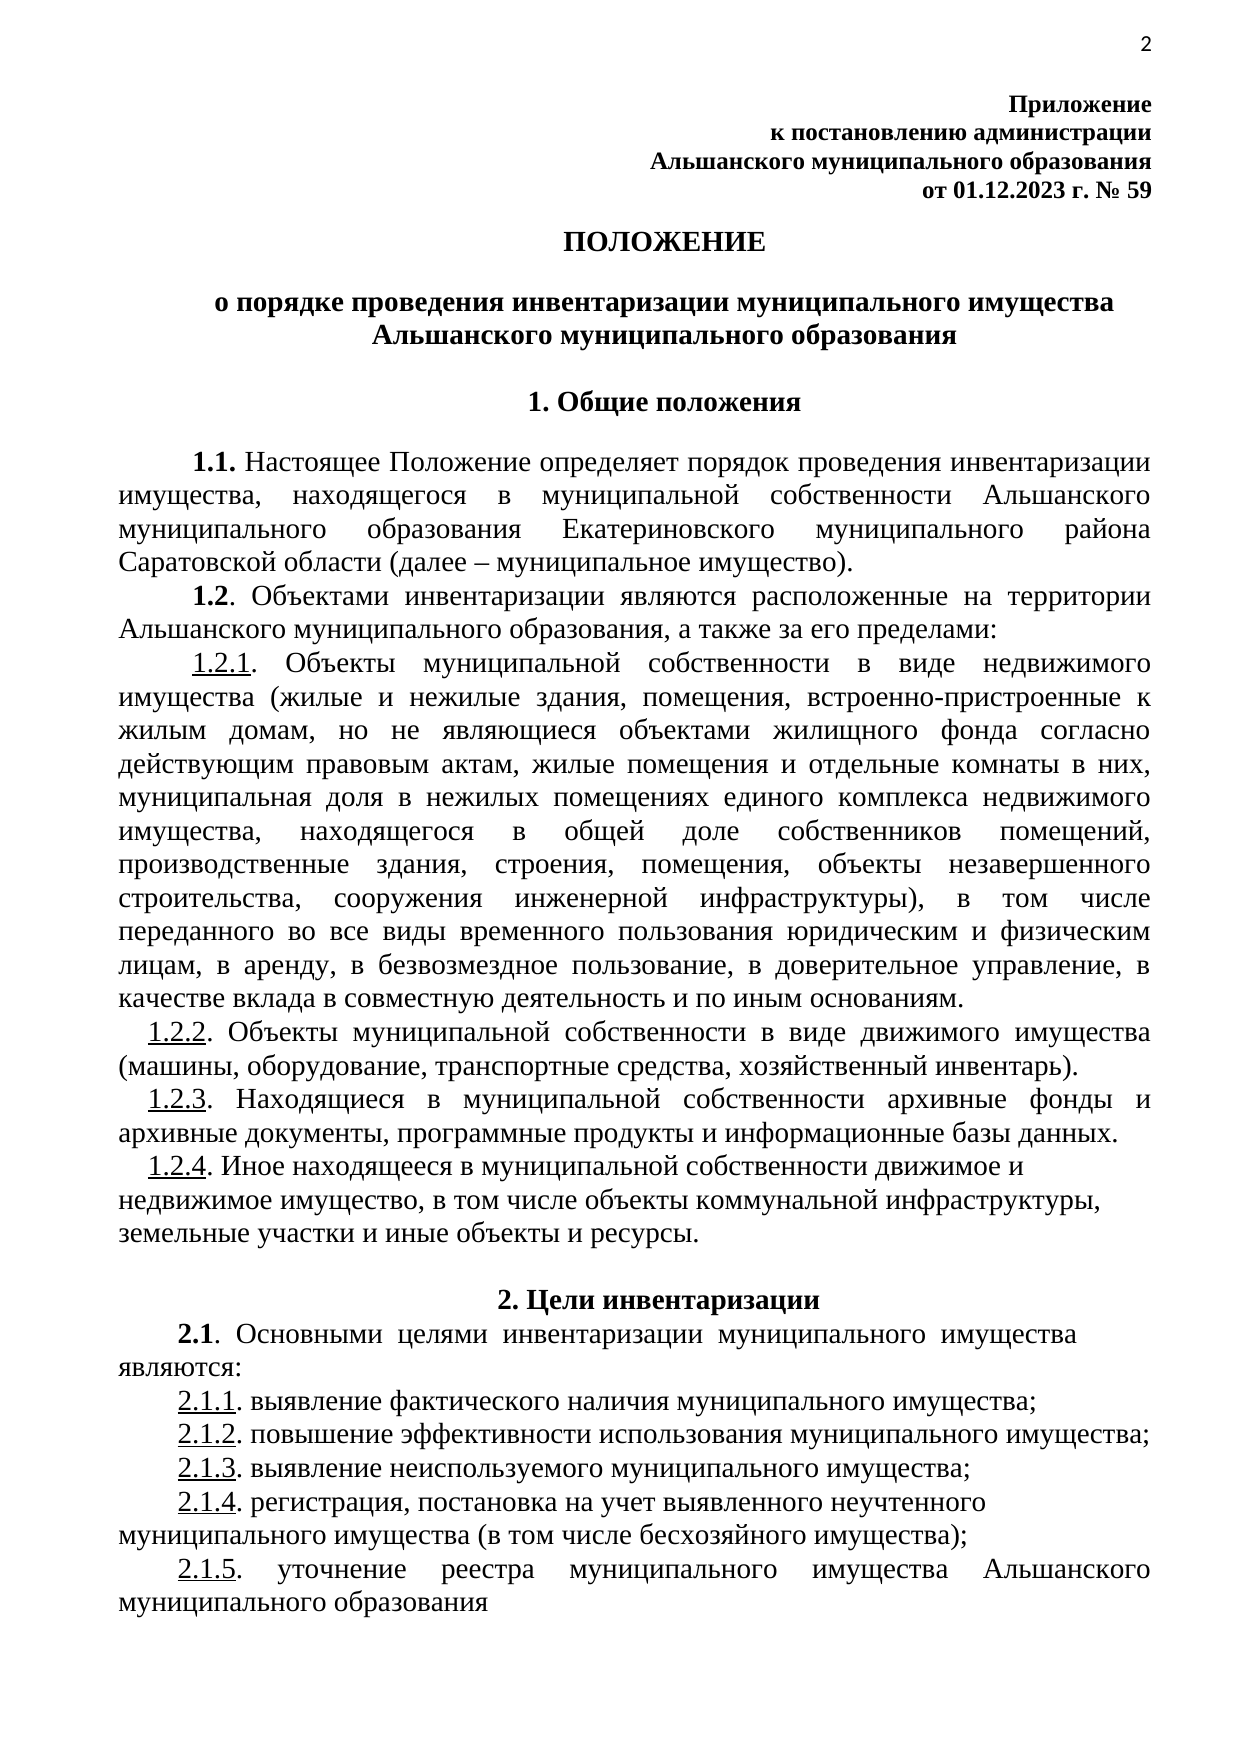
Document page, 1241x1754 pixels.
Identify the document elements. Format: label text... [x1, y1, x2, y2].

text 1.2. Объектами инвентаризации являются расположенные на территории Альшанского муниципального образования, а также за его пределами: [118, 578, 1152, 645]
text 2. Цели инвентаризации [89, 1249, 1152, 1316]
text 1.2.4. Иное находящееся в муниципальной собственности движимое и недвижимое имущество, в том числе объекты коммунальной инфраструктуры, земельные участки и иные объекты и ресурсы. [118, 1148, 1152, 1249]
text 2.1. Основными целями инвентаризации муниципального имущества являются: [118, 1316, 1152, 1383]
text 1.2.1. Объекты муниципальной собственности в виде недвижимого имущества (жилые и нежилые здания, помещения, встроенно-пристроенные к жилым домам, но не являющиеся объектами жилищного фонда согласно действующим правовым актам, жилые помещения и отдельные комнаты в них, муниципальная доля в нежилых помещениях единого комплекса недвижимого имущества, находящегося в общей доле собственников помещений, производственные здания, строения, помещения, объекты незавершенного строительства, сооружения инженерной инфраструктуры), в том числе переданного во все виды временного пользования юридическим и физическим лицам, в аренду, в безвозмездное пользование, в доверительное управление, в качестве вклада в совместную деятельность и по иным основаниям. [118, 645, 1152, 1014]
text 2.1.2. повышение эффективности использования муниципального имущества; [118, 1417, 1152, 1450]
text 1. Общие положения [177, 384, 1152, 418]
text 1.2.3. Находящиеся в муниципальной собственности архивные фонды и архивные документы, программные продукты и информационные базы данных. [118, 1081, 1152, 1148]
text 2.1.1. выявление фактического наличия муниципального имущества; [118, 1383, 1152, 1417]
text Приложение к постановлению администрации Альшанского муниципального образования от 01.12.2023 г. № 59 [177, 89, 1152, 204]
text 1.2.2. Объекты муниципальной собственности в виде движимого имущества (машины, оборудование, транспортные средства, хозяйственный инвентарь). [118, 1014, 1152, 1081]
text 2.1.4. регистрация, постановка на учет выявленного неучтенного муниципального имущества (в том числе бесхозяйного имущества); [118, 1484, 1152, 1551]
text о порядке проведения инвентаризации муниципального имущества Альшанского муниципального образования [177, 284, 1152, 351]
text 2.1.5. уточнение реестра муниципального имущества Альшанского муниципального образования [118, 1551, 1152, 1618]
text ПОЛОЖЕНИЕ [177, 224, 1152, 258]
text 2.1.3. выявление неиспользуемого муниципального имущества; [118, 1450, 1152, 1484]
text 1.1. Настоящее Положение определяет порядок проведения инвентаризации имущества, находящегося в муниципальной собственности Альшанского муниципального образования Екатериновского муниципального района Саратовской области (далее – муниципальное имущество). [118, 444, 1152, 578]
